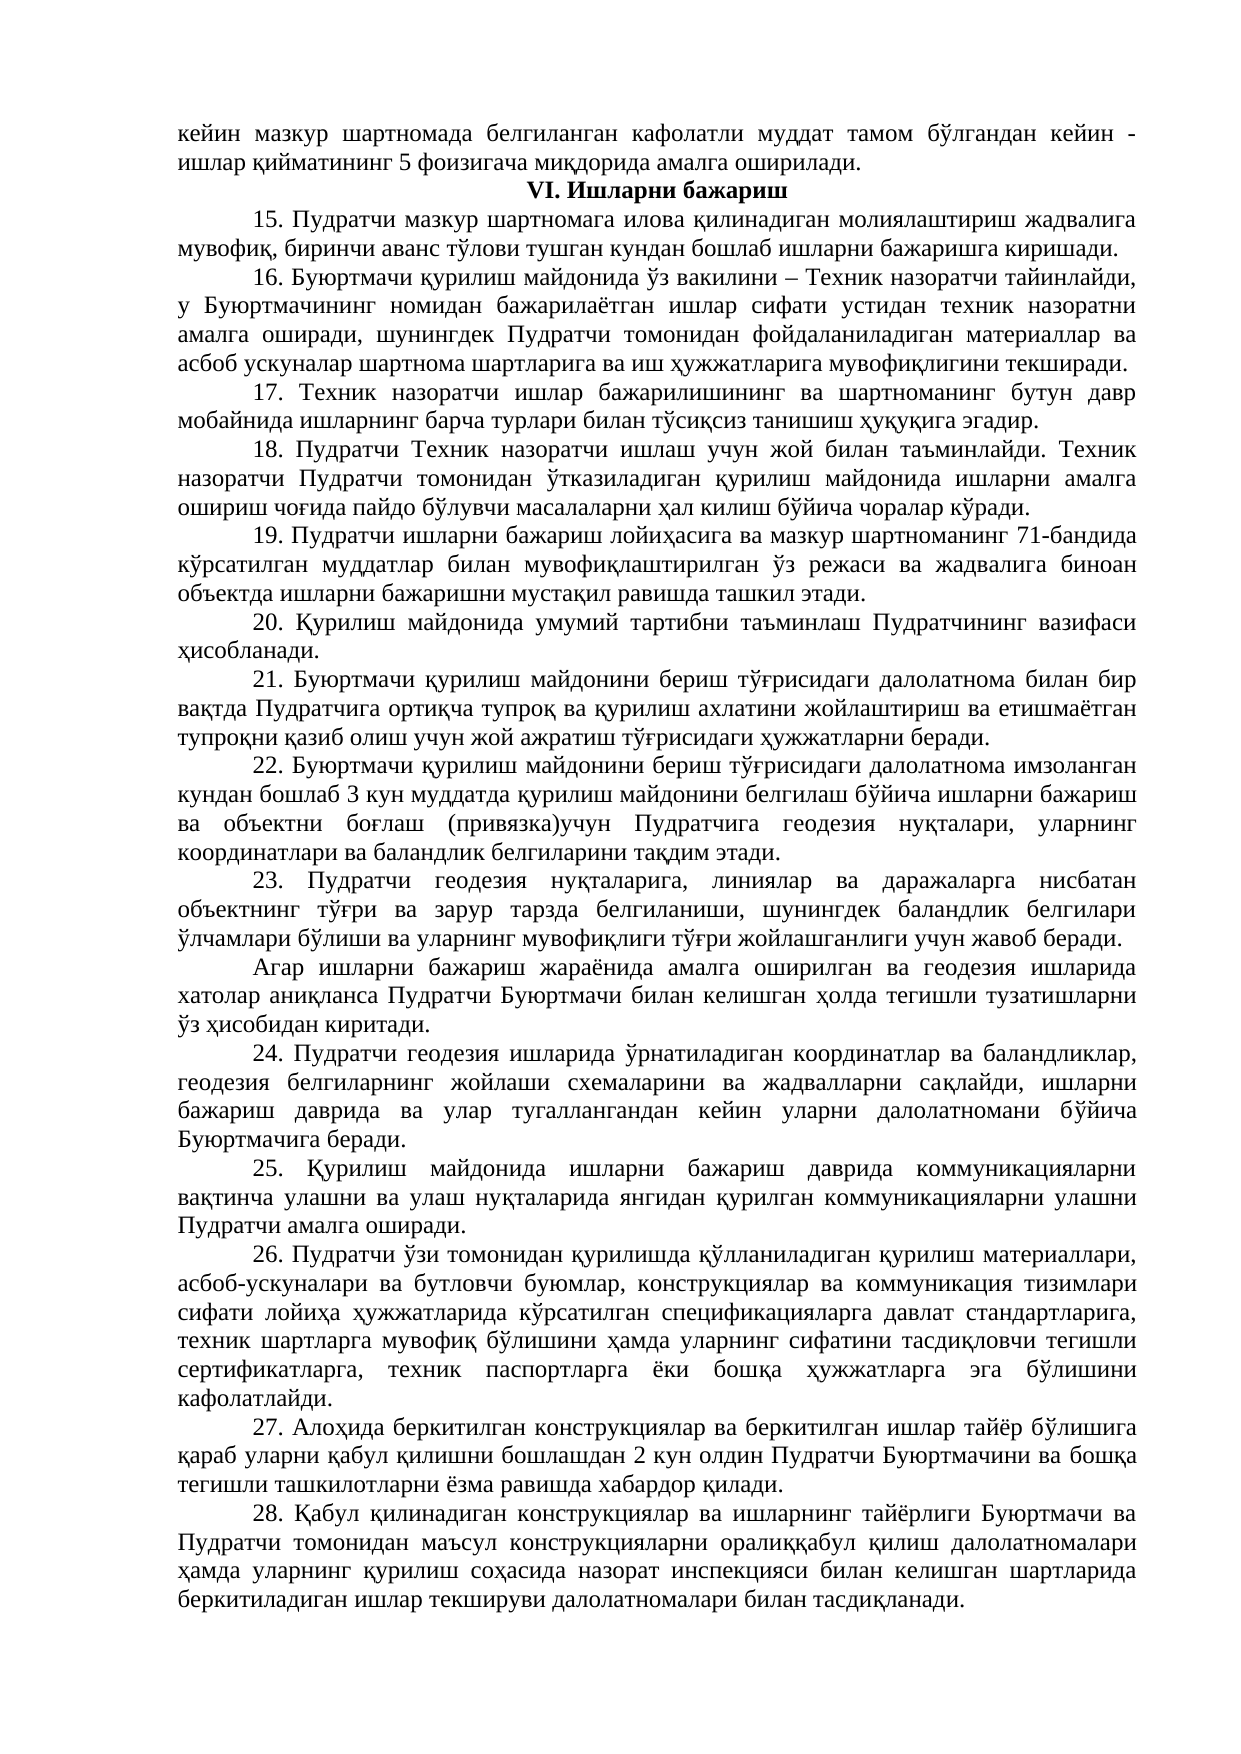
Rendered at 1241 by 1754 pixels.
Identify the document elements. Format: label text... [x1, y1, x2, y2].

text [177, 118, 1137, 176]
text 18. Пудратчи Техник назоратчи ишлаш учун жой билан таъминлайди. Техник назоратчи Пудратчи томонидан ўтказиладиган қурилиш майдонида ишларни амалга ошириш чоғида пайдо бўлувчи масалаларни ҳал килиш бўйича чоралар кўради. [177, 434, 1137, 521]
text 21. Буюртмачи қурилиш майдонини бериш тўғрисидаги далолатнома билан бир вақтда Пудратчига ортиқча тупроқ ва қурилиш ахлатини жойлаштириш ва етишмаётган тупроқни қазиб олиш учун жой ажратиш тўғрисидаги ҳужжатларни беради. [177, 664, 1137, 751]
text 19. Пудратчи ишларни бажариш лойиҳасига ва мазкур шартноманинг 71-бандида кўрсатилган муддатлар билан мувофиқлаштирилган ўз режаси ва жадвалига биноан объектда ишларни бажаришни мустақил равишда ташкил этади. [177, 521, 1137, 607]
text 22. Буюртмачи қурилиш майдонини бериш тўғрисидаги далолатнома имзоланган кундан бошлаб 3 кун муддатда қурилиш майдонини белгилаш бўйича ишларни бажариш ва объектни боғлаш (привязка)учун Пудратчига геодезия нуқталари, уларнинг координатлари ва баландлик белгиларини тақдим этади. [177, 751, 1137, 866]
subtitle VI. Ишларни бажариш [177, 176, 1137, 204]
text 16. Буюртмачи қурилиш майдонида ўз вакилини – Техник назоратчи тайинлайди, у Буюртмачининг номидан бажарилаётган ишлар сифати устидан техник назоратни амалга оширади, шунингдек Пудратчи томонидан фойдаланиладиган материаллар ва асбоб ускуналар шартнома шартларига ва иш ҳужжатларига мувофиқлигини текширади. [177, 262, 1137, 377]
text 23. Пудратчи геодезия нуқталарига, линиялар ва даражаларга нисбатан объектнинг тўғри ва зарур тарзда белгиланиши, шунингдек баландлик белгилари ўлчамлари бўлиши ва уларнинг мувофиқлиги тўғри жойлашганлиги учун жавоб беради. [177, 866, 1137, 952]
text 24. Пудратчи геодезия ишларида ўрнатиладиган координатлар ва баландликлар, геодезия белгиларнинг жойлаши схемаларини ва жадвалларни сақлайди, ишларни бажариш даврида ва улар тугаллангандан кейин уларни далолатномани бўйича Буюртмачига беради. [177, 1038, 1137, 1153]
text Агар ишларни бажариш жараёнида амалга оширилган ва геодезия ишларида хатолар аниқланса Пудратчи Буюртмачи билан келишган ҳолда тегишли тузатишларни ўз ҳисобидан киритади. [177, 952, 1137, 1038]
text 17. Техник назоратчи ишлар бажарилишининг ва шартноманинг бутун давр мобайнида ишларнинг барча турлари билан тўсиқсиз танишиш ҳуқуқига эгадир. [177, 377, 1137, 434]
text 15. Пудратчи мазкур шартномага илова қилинадиган молиялаштириш жадвалига мувофиқ, биринчи аванс тўлови тушган кундан бошлаб ишларни бажаришга киришади. [177, 204, 1137, 262]
text 25. Қурилиш майдонида ишларни бажариш даврида коммуникацияларни вақтинча улашни ва улаш нуқталарида янгидан қурилган коммуникацияларни улашни Пудратчи амалга оширади. [177, 1153, 1137, 1239]
text 26. Пудратчи ўзи томонидан қурилишда қўлланиладиган қурилиш материаллари, асбоб-ускуналари ва бутловчи буюмлар, конструкциялар ва коммуникация тизимлари сифати лойиҳа ҳужжатларида кўрсатилган спецификацияларга давлат стандартларига, техник шартларга мувофиқ бўлишини ҳамда уларнинг сифатини тасдиқловчи тегишли сертификатларга, техник паспортларга ёки бошқа ҳужжатларга эга бўлишини кафолатлайди. [177, 1239, 1137, 1412]
text 27. Алоҳида беркитилган конструкциялар ва беркитилган ишлар тайёр бўлишига қараб уларни қабул қилишни бошлашдан 2 кун олдин Пудратчи Буюртмачини ва бошқа тегишли ташкилотларни ёзма равишда хабардор қилади. [177, 1412, 1137, 1498]
text 28. Қабул қилинадиган конструкциялар ва ишларнинг тайёрлиги Буюртмачи ва Пудратчи томонидан маъсул конструкцияларни оралиққабул қилиш далолатномалари ҳамда уларнинг қурилиш соҳасида назорат инспекцияси билан келишган шартларида беркитиладиган ишлар текшируви далолатномалари билан тасдиқланади. [177, 1498, 1137, 1613]
text 20. Қурилиш майдонида умумий тартибни таъминлаш Пудратчининг вазифаси ҳисобланади. [177, 607, 1137, 664]
